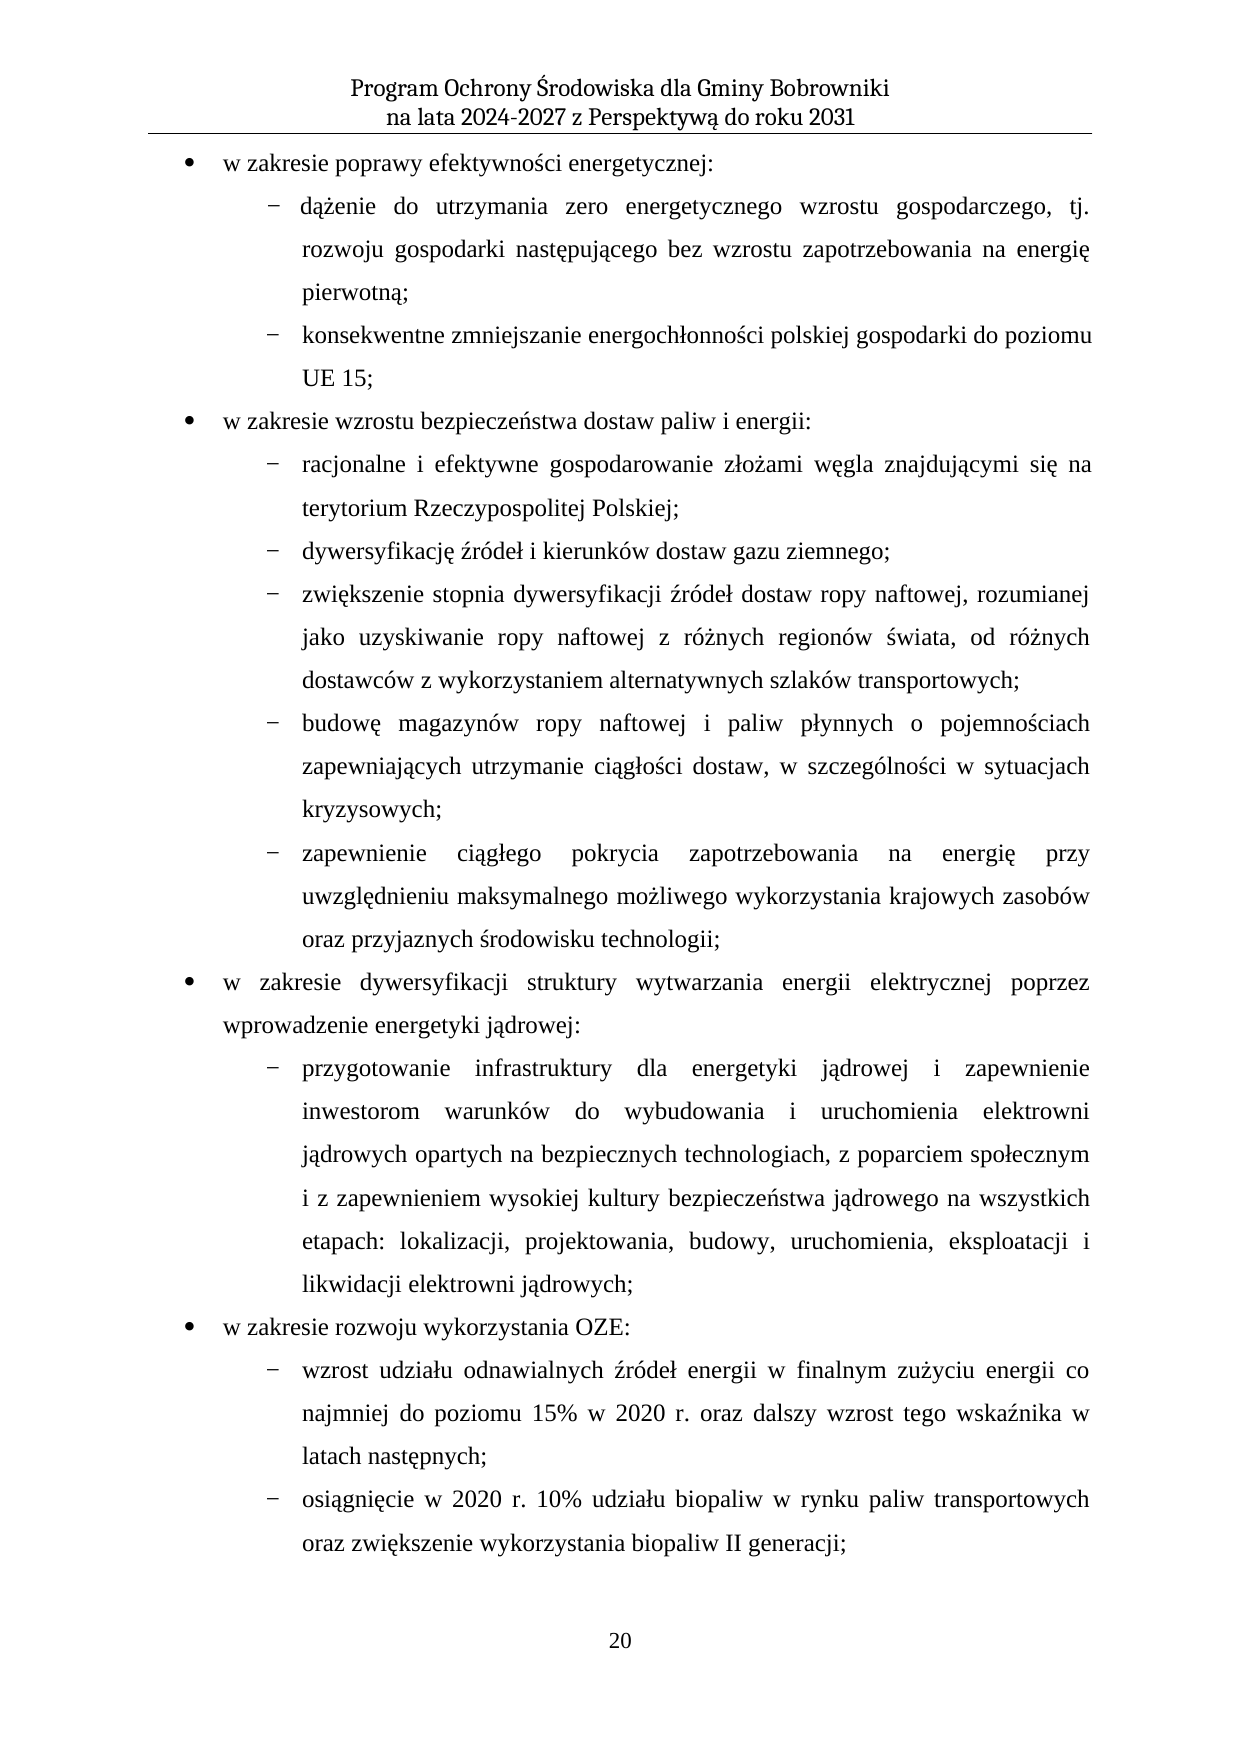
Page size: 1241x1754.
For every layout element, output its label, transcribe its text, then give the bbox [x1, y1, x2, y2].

list osiągnięcie w 2020 r. 10% udziału biopaliw w rynku paliw transportowych oraz zwiększenie wykorzystania biopaliw II generacji; [266, 1484, 1090, 1556]
list w zakresie rozwoju wykorzystania OZE: [185, 1312, 1092, 1341]
list w zakresie dywersyfikacji struktury wytwarzania energii elektrycznej poprzez wprowadzenie energetyki jądrowej: [185, 967, 1090, 1039]
list budowę magazynów ropy naftowej i paliw płynnych o pojemnościach zapewniających utrzymanie ciągłości dostaw, w szczególności w sytuacjach kryzysowych; [266, 708, 1090, 823]
list przygotowanie infrastruktury dla energetyki jądrowej i zapewnienie inwestorom warunków do wybudowania i uruchomienia elektrowni jądrowych opartych na bezpiecznych technologiach, z poparciem społecznym i z zapewnieniem wysokiej kultury bezpieczeństwa jądrowego na wszystkich etapach: lokalizacji, projektowania, budowy, uruchomienia, eksploatacji i likwidacji elektrowni jądrowych; [266, 1053, 1090, 1298]
list zwiększenie stopnia dywersyfikacji źródeł dostaw ropy naftowej, rozumianej jako uzyskiwanie ropy naftowej z różnych regionów świata, od różnych dostawców z wykorzystaniem alternatywnych szlaków transportowych; [266, 579, 1090, 694]
list wzrost udziału odnawialnych źródeł energii w finalnym zużyciu energii co najmniej do poziomu 15% w 2020 r. oraz dalszy wzrost tego wskaźnika w latach następnych; [266, 1355, 1090, 1470]
list w zakresie wzrostu bezpieczeństwa dostaw paliw i energii: [185, 406, 1092, 435]
list w zakresie poprawy efektywności energetycznej: [185, 148, 1092, 176]
list zapewnienie ciągłego pokrycia zapotrzebowania na energię przy uwzględnieniu maksymalnego możliwego wykorzystania krajowych zasobów oraz przyjaznych środowisku technologii; [266, 838, 1090, 953]
list racjonalne i efektywne gospodarowanie złożami węgla znajdującymi się na terytorium Rzeczypospolitej Polskiej; [266, 449, 1092, 521]
list konsekwentne zmniejszanie energochłonności polskiej gospodarki do poziomu UE 15; [266, 320, 1092, 392]
text − dążenie do utrzymania zero energetycznego wzrostu gospodarczego, tj. rozwoju gospodarki następującego bez wzrostu zapotrzebowania na energię pierwotną; [267, 191, 1090, 306]
list dywersyfikację źródeł i kierunków dostaw gazu ziemnego; [266, 536, 1092, 564]
